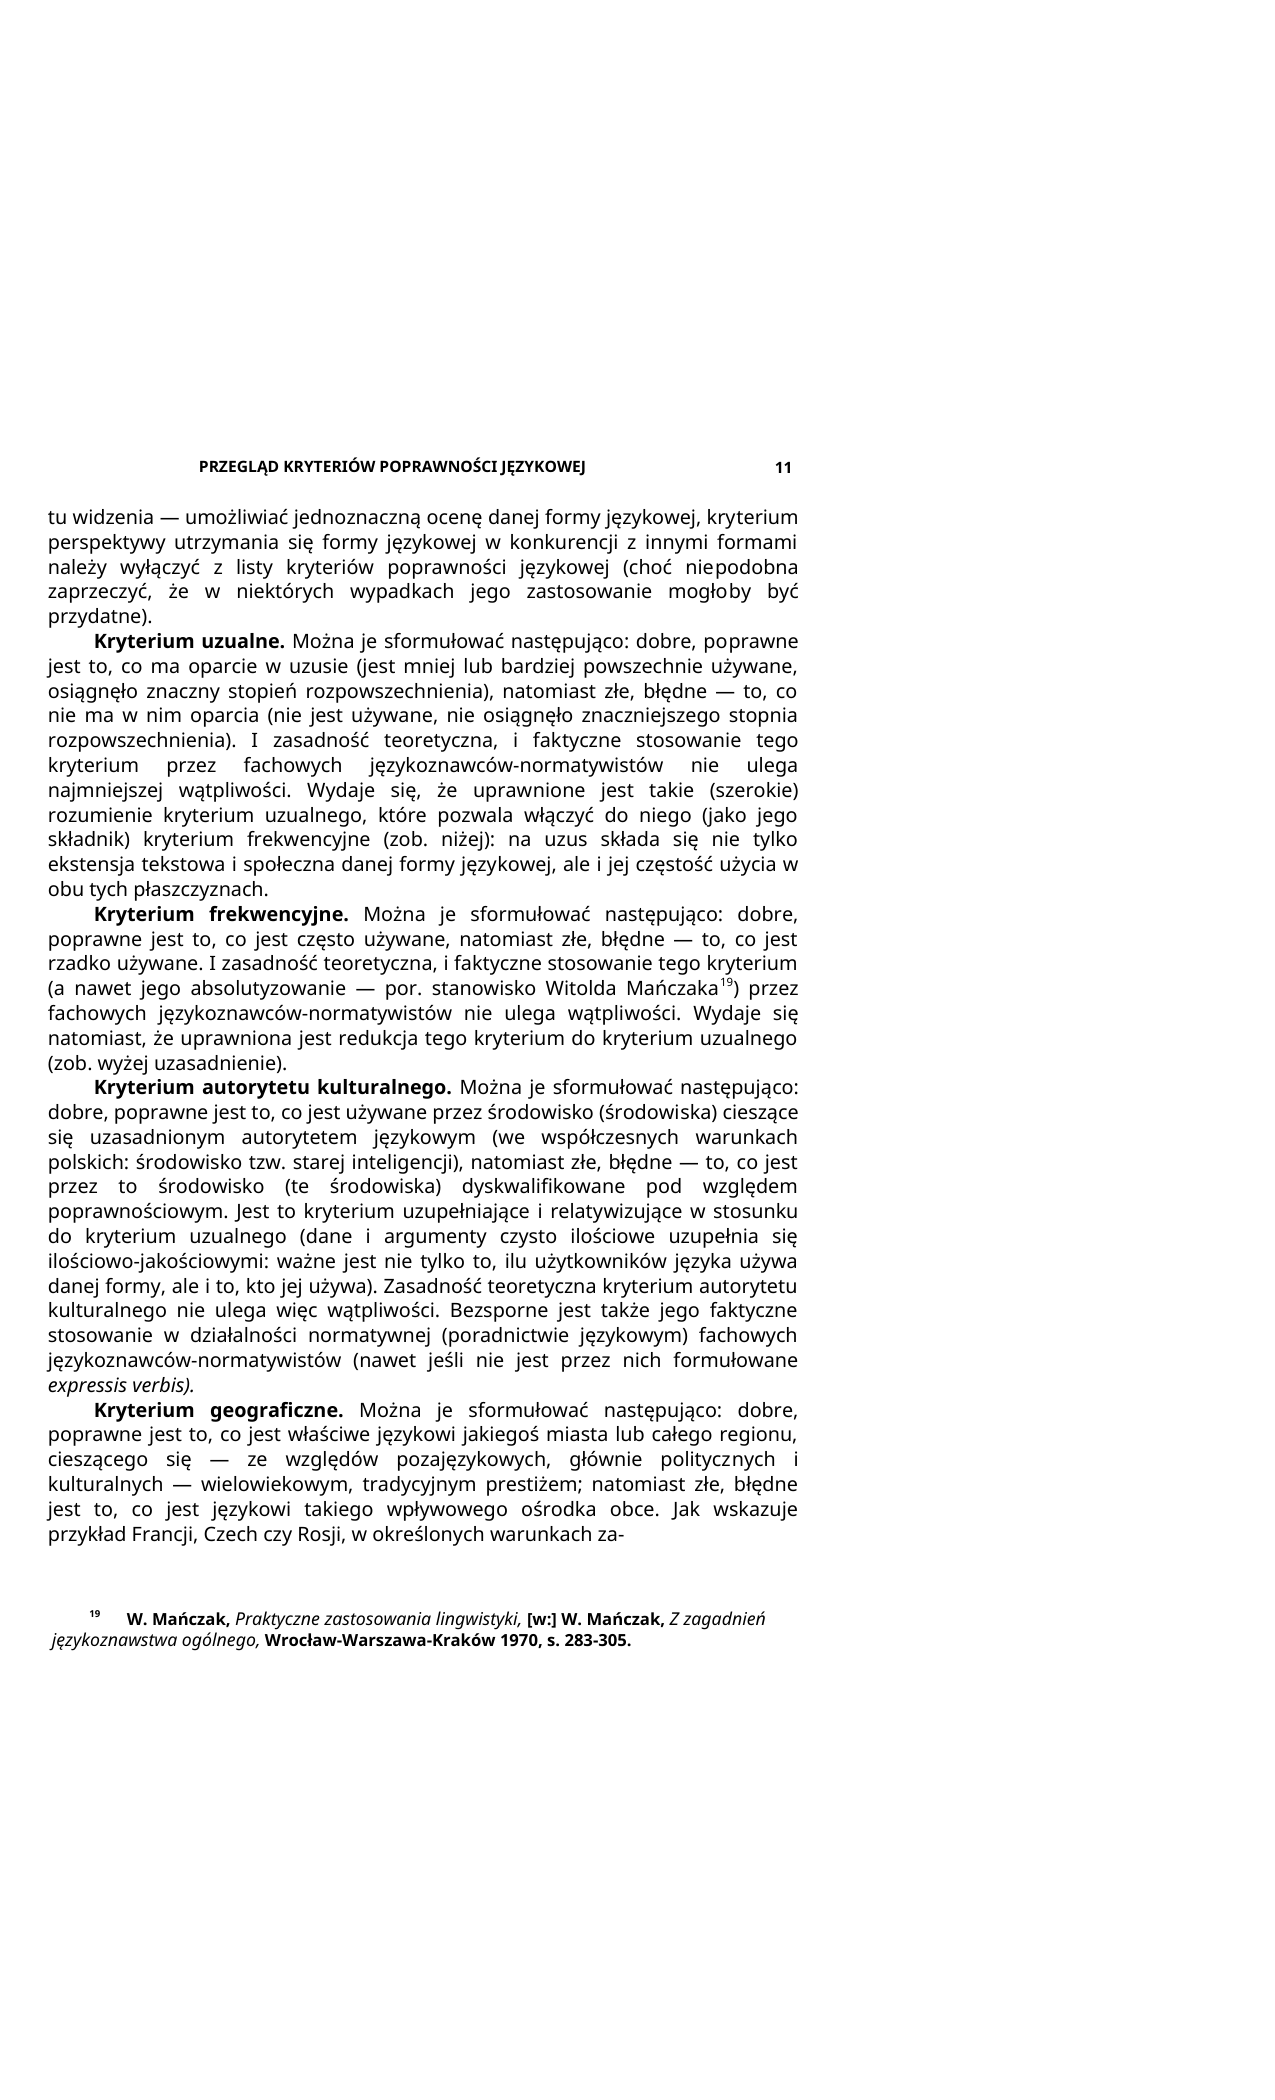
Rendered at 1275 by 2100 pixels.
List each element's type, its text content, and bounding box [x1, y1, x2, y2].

text 11 [774, 461, 793, 477]
text tu widzenia — umożliwiać jednoznaczną ocenę danej formy językowej, kryterium perspektywy utrzymania się formy językowej w konkurencji z innymi formami należy wyłączyć z listy kryteriów poprawności językowej (choć niepodobna zaprzeczyć, że w niektórych wypadkach jego zastosowanie mogłoby być przydatne). [48, 505, 799, 629]
text PRZEGLĄD KRYTERIÓW POPRAWNOŚCI JĘZYKOWEJ [199, 459, 586, 475]
text 19 W. Mańczak, Praktyczne zastosowania lingwistyki, [w:] W. Mańczak, Z zagadnień językoznawstwa ogólnego, Wrocław-Warszawa-Kraków 1970, s. 283-305. [52, 1608, 798, 1651]
text Kryterium uzualne. Można je sformułować następująco: dobre, poprawne jest to, co ma oparcie w uzusie (jest mniej lub bardziej powszechnie używane, osiągnęło znaczny stopień rozpowszechnienia), natomiast złe, błędne — to, co nie ma w nim oparcia (nie jest używane, nie osiągnęło znaczniejszego stopnia rozpowszechnienia). I zasadność teoretyczna, i faktyczne stosowanie tego kryterium przez fachowych językoznawców-normatywistów nie ulega najmniejszej wątpliwości. Wydaje się, że uprawnione jest takie (szerokie) rozumienie kryterium uzualnego, które pozwala włączyć do niego (jako jego składnik) kryterium frekwencyjne (zob. niżej): na uzus składa się nie tylko ekstensja tekstowa i społeczna danej formy językowej, ale i jej częstość użycia w obu tych płaszczyznach. [48, 629, 799, 901]
text Kryterium autorytetu kulturalnego. Można je sformułować następująco: dobre, poprawne jest to, co jest używane przez środowisko (środowiska) cieszące się uzasadnionym autorytetem językowym (we współczesnych warunkach polskich: środowisko tzw. starej inteligencji), natomiast złe, błędne — to, co jest przez to środowisko (te środowiska) dyskwalifikowane pod względem poprawnościowym. Jest to kryterium uzupełniające i relatywizujące w stosunku do kryterium uzualnego (dane i argumenty czysto ilościowe uzupełnia się ilościowo-jakościowymi: ważne jest nie tylko to, ilu użytkowników języka używa danej formy, ale i to, kto jej używa). Zasadność teoretyczna kryterium autorytetu kulturalnego nie ulega więc wątpliwości. Bezsporne jest także jego faktyczne stosowanie w działalności normatywnej (poradnictwie językowym) fachowych językoznawców-normatywistów (nawet jeśli nie jest przez nich formułowane expressis verbis). [48, 1075, 799, 1397]
text Kryterium frekwencyjne. Można je sformułować następująco: dobre, poprawne jest to, co jest często używane, natomiast złe, błędne — to, co jest rzadko używane. I zasadność teoretyczna, i faktyczne stosowanie tego kryterium (a nawet jego absolutyzowanie — por. stanowisko Witolda Mańczaka19) przez fachowych językoznawców-normatywistów nie ulega wątpliwości. Wydaje się natomiast, że uprawniona jest redukcja tego kryterium do kryterium uzualnego (zob. wyżej uzasadnienie). [48, 901, 799, 1075]
text Kryterium geograficzne. Można je sformułować następująco: dobre, poprawne jest to, co jest właściwe językowi jakiegoś miasta lub całego regionu, cieszącego się — ze względów pozajęzykowych, głównie politycznych i kulturalnych — wielowiekowym, tradycyjnym prestiżem; natomiast złe, błędne jest to, co jest językowi takiego wpływowego ośrodka obce. Jak wskazuje przykład Francji, Czech czy Rosji, w określonych warunkach za- [48, 1397, 799, 1546]
